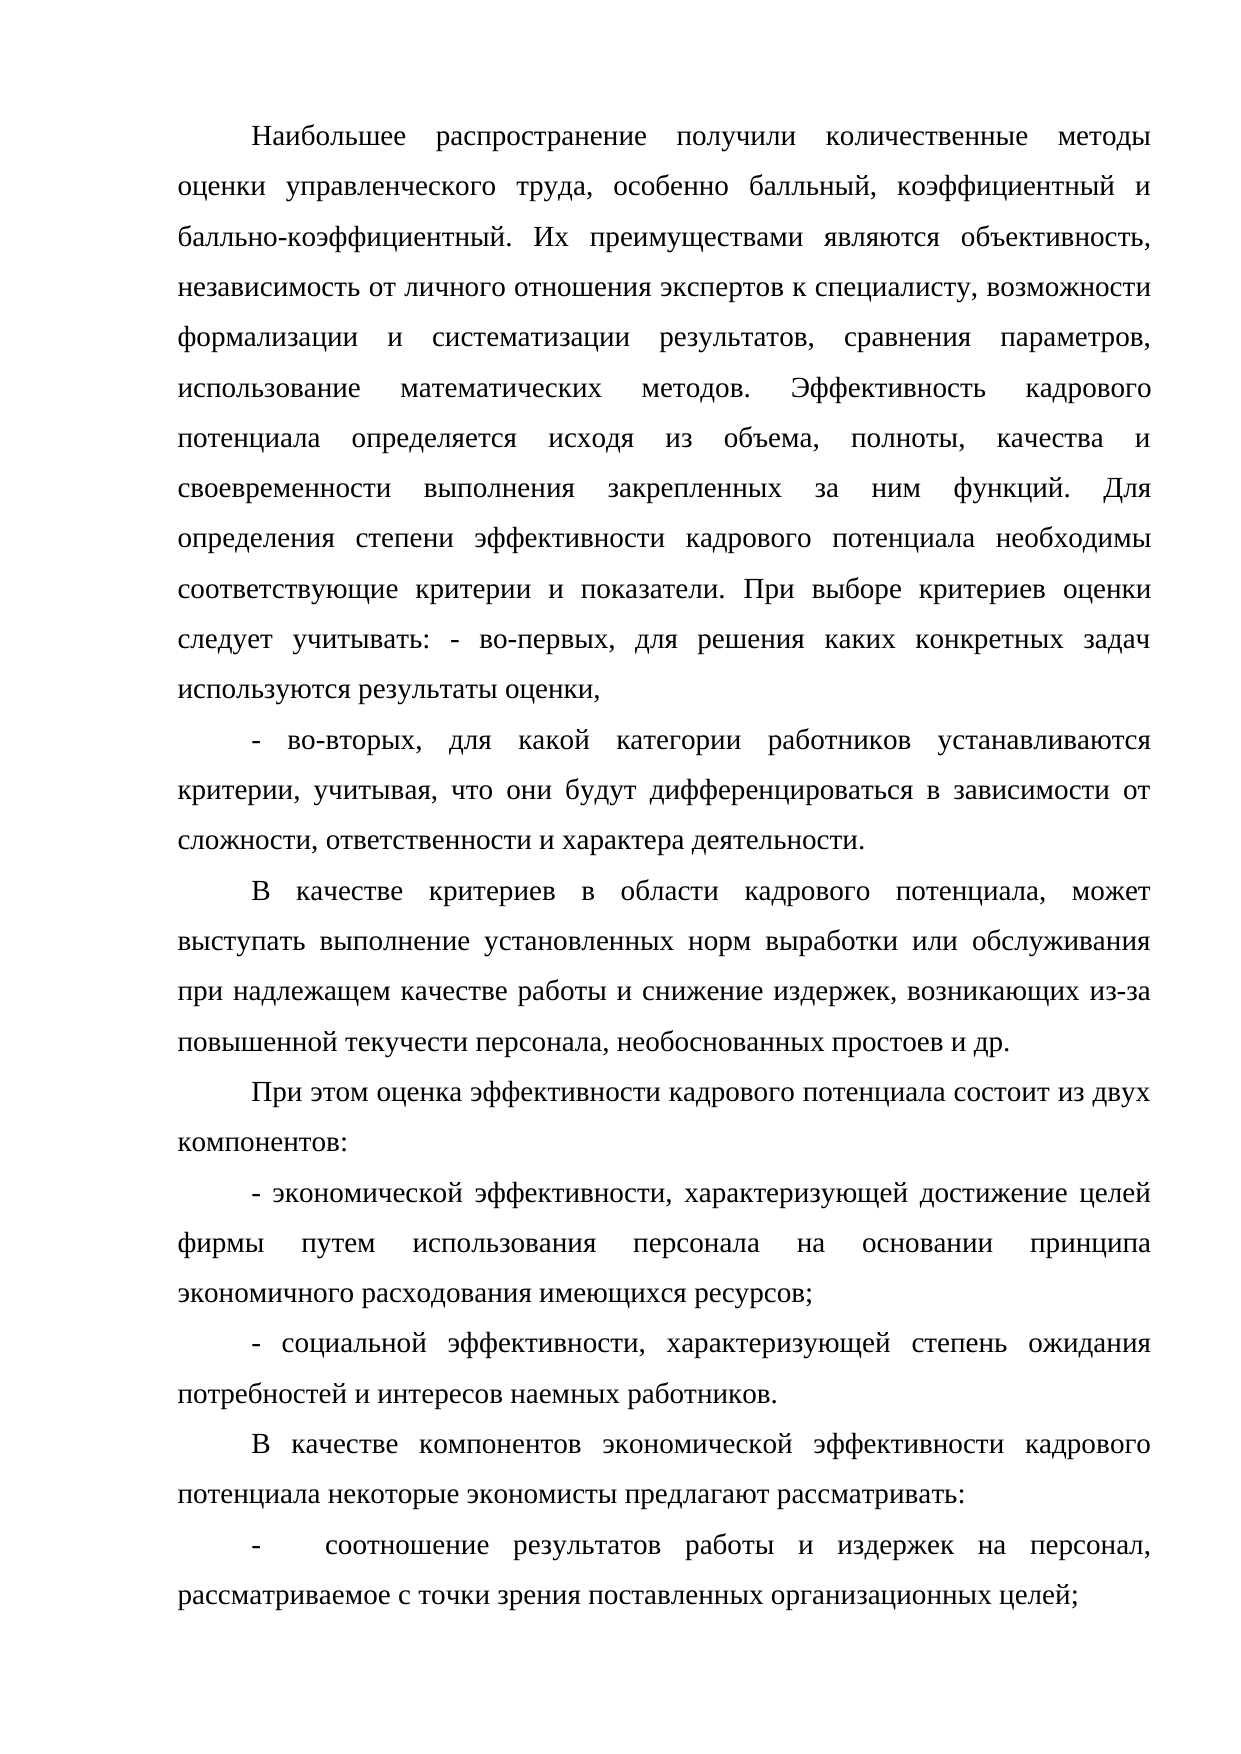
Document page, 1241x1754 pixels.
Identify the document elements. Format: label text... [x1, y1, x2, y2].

text - социальной эффективности, характеризующей степень ожидания потребностей и интересов наемных работников. [177, 1326, 1152, 1409]
text В качестве компонентов экономической эффективности кадрового потенциала некоторые экономисты предлагают рассматривать: [177, 1426, 1152, 1510]
text При этом оценка эффективности кадрового потенциала состоит из двух компонентов: [177, 1074, 1152, 1158]
text - во-вторых, для какой категории работников устанавливаются критерии, учитывая, что они будут дифференцироваться в зависимости от сложности, ответственности и характера деятельности. [177, 722, 1152, 856]
text Наибольшее распространение получили количественные методы оценки управленческого труда, особенно балльный, коэффициентный и балльно-коэффициентный. Их преимуществами являются объективность, независимость от личного отношения экспертов к специалисту, возможности формализации и систематизации результатов, сравнения параметров, использование математических методов. Эффективность кадрового потенциала определяется исходя из объема, полноты, качества и своевременности выполнения закрепленных за ним функций. Для определения степени эффективности кадрового потенциала необходимы соответствующие критерии и показатели. При выборе критериев оценки следует учитывать: - во-первых, для решения каких конкретных задач используются результаты оценки, [177, 118, 1152, 705]
text - экономической эффективности, характеризующей достижение целей фирмы путем использования персонала на основании принципа экономичного расходования имеющихся ресурсов; [177, 1175, 1152, 1309]
text - соотношение результатов работы и издержек на персонал, рассматриваемое с точки зрения поставленных организационных целей; [177, 1527, 1152, 1611]
text В качестве критериев в области кадрового потенциала, может выступать выполнение установленных норм выработки или обслуживания при надлежащем качестве работы и снижение издержек, возникающих из-за повышенной текучести персонала, необоснованных простоев и др. [177, 873, 1152, 1057]
